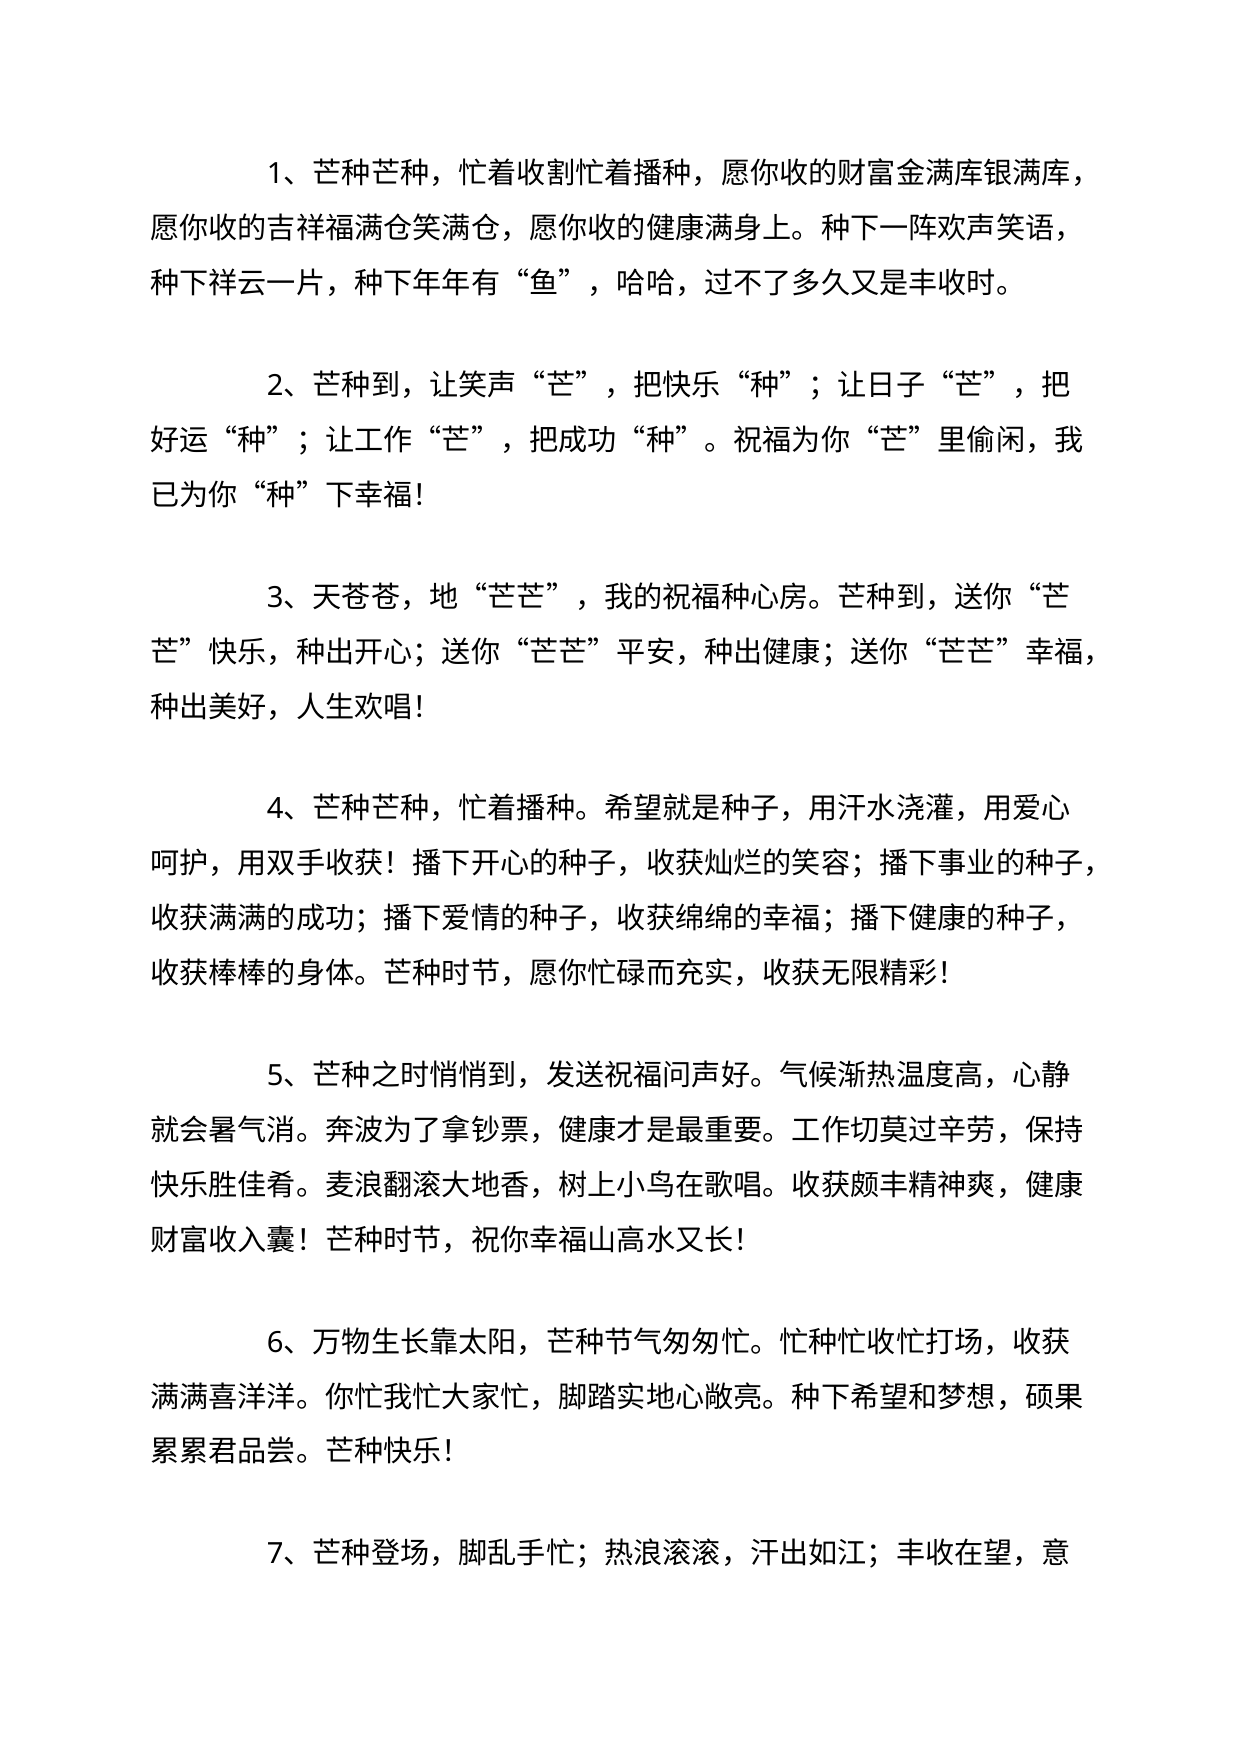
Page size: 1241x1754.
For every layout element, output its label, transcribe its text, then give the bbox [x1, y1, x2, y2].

text 6、万物生长靠太阳，芒种节气匆匆忙。忙种忙收忙打场，收获满满喜洋洋。你忙我忙大家忙，脚踏实地心敞亮。种下希望和梦想，硕果累累君品尝。芒种快乐！ [150, 1318, 1090, 1470]
text 2、芒种到，让笑声“芒”，把快乐“种”；让日子“芒”，把好运“种”；让工作“芒”，把成功“种”。祝福为你“芒”里偷闲，我已为你“种”下幸福！ [150, 362, 1090, 514]
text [150, 1530, 1090, 1572]
text 1、芒种芒种，忙着收割忙着播种，愿你收的财富金满库银满库，愿你收的吉祥福满仓笑满仓，愿你收的健康满身上。种下一阵欢声笑语，种下祥云一片，种下年年有“鱼”，哈哈，过不了多久又是丰收时。 [150, 150, 1090, 302]
text 5、芒种之时悄悄到，发送祝福问声好。气候渐热温度高，心静就会暑气消。奔波为了拿钞票，健康才是最重要。工作切莫过辛劳，保持快乐胜佳肴。麦浪翻滚大地香，树上小鸟在歌唱。收获颇丰精神爽，健康财富收入囊！芒种时节，祝你幸福山高水又长！ [150, 1052, 1090, 1259]
text 3、天苍苍，地“芒芒”，我的祝福种心房。芒种到，送你“芒芒”快乐，种出开心；送你“芒芒”平安，种出健康；送你“芒芒”幸福，种出美好，人生欢唱！ [150, 573, 1090, 726]
text 4、芒种芒种，忙着播种。希望就是种子，用汗水浇灌，用爱心呵护，用双手收获！播下开心的种子，收获灿烂的笑容；播下事业的种子，收获满满的成功；播下爱情的种子，收获绵绵的幸福；播下健康的种子，收获棒棒的身体。芒种时节，愿你忙碌而充实，收获无限精彩！ [150, 785, 1090, 992]
